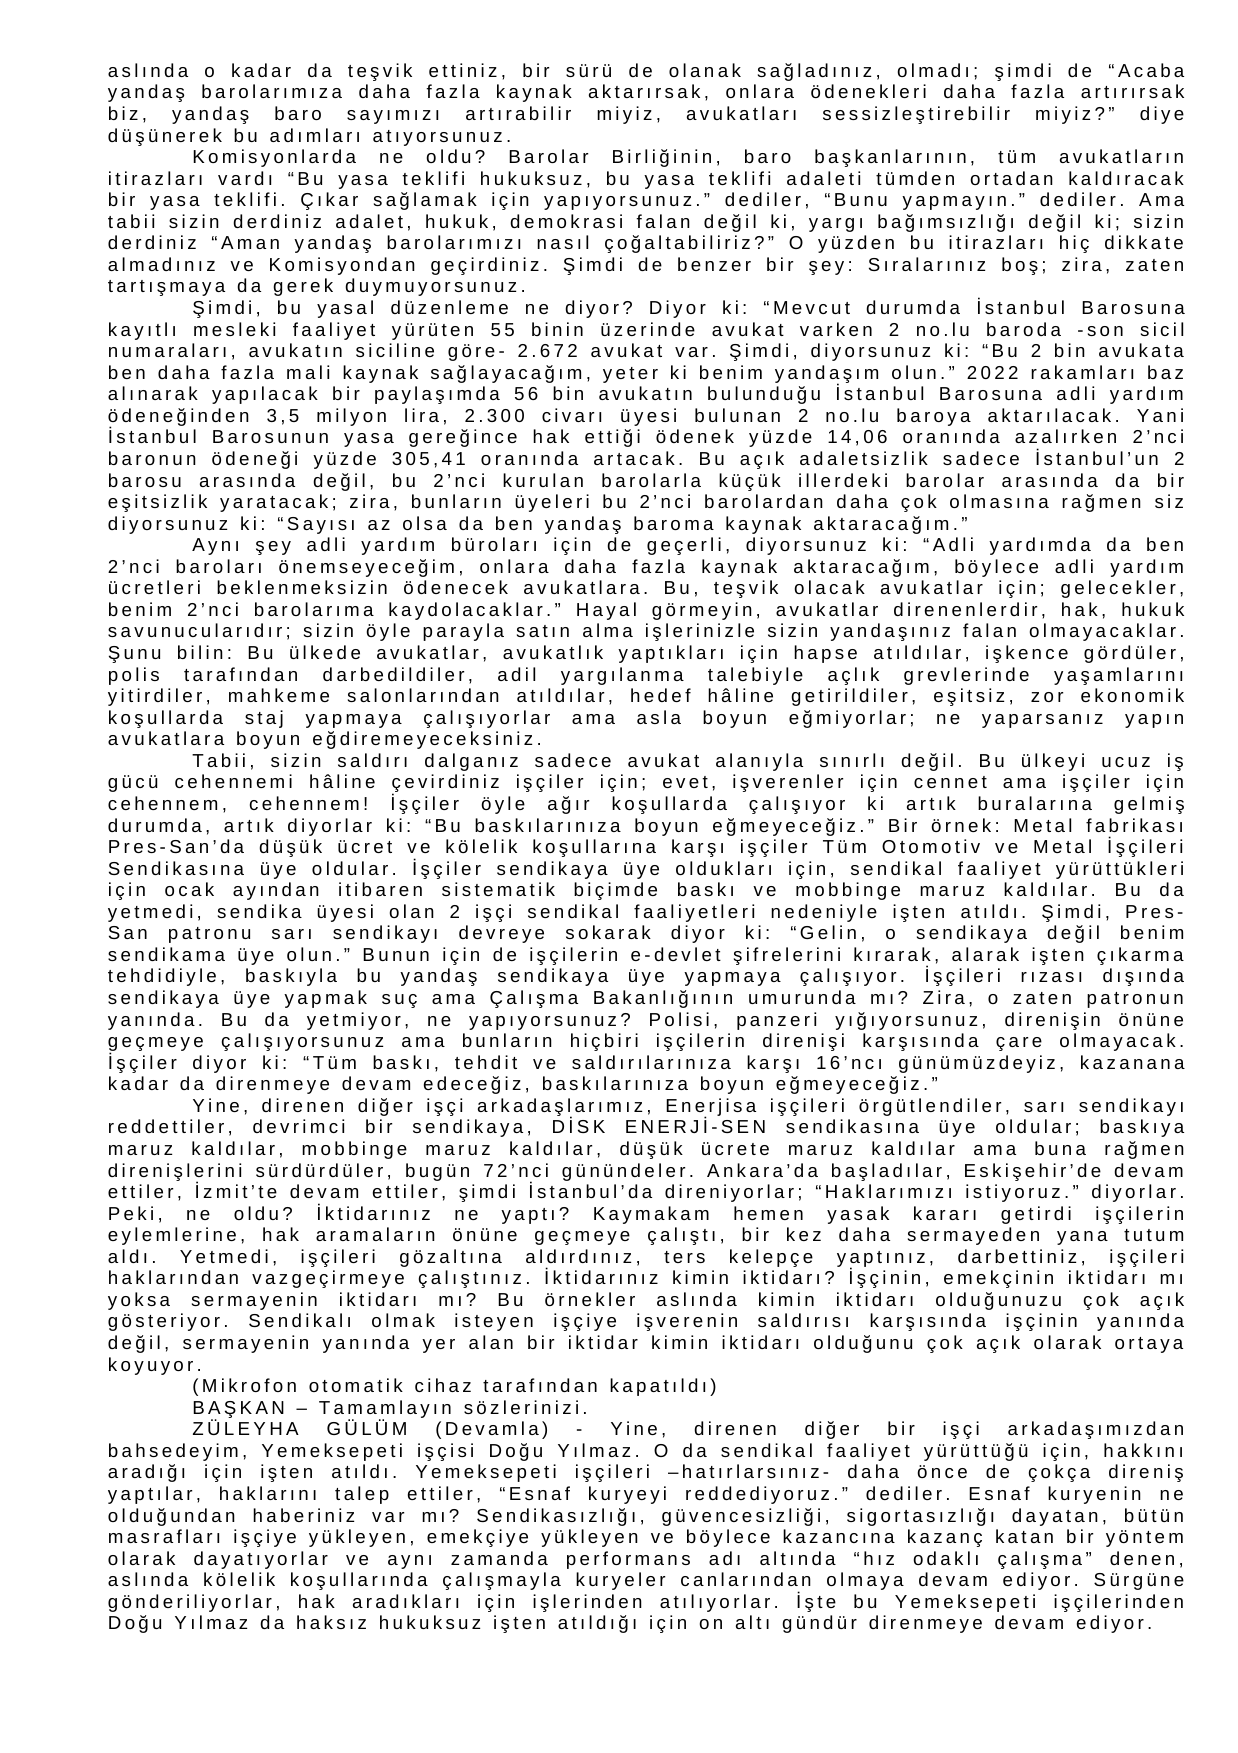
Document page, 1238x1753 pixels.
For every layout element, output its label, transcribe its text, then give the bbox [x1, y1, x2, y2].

text ZÜLEYHA GÜLÜM (Devamla) - Yine, direnen diğer bir işçi arkadaşımızdan bahsedeyim, Yemeksepeti işçisi Doğu Yılmaz. O da sendikal faaliyet yürüttüğü için, hakkını aradığı için işten atıldı. Yemeksepeti işçileri –hatırlarsınız- daha önce de çokça direniş yaptılar, haklarını talep ettiler, “Esnaf kuryeyi reddediyoruz.” dediler. Esnaf kuryenin ne olduğundan haberiniz var mı? Sendikasızlığı, güvencesizliği, sigortasızlığı dayatan, bütün masrafları işçiye yükleyen, emekçiye yükleyen ve böylece kazancına kazanç katan bir yöntem olarak dayatıyorlar ve aynı zamanda performans adı altında “hız odaklı çalışma” denen, aslında kölelik koşullarında çalışmayla kuryeler canlarından olmaya devam ediyor. Sürgüne gönderiliyorlar, hak aradıkları için işlerinden atılıyorlar. İşte bu Yemeksepeti işçilerinden Doğu Yılmaz da haksız hukuksuz işten atıldığı için on altı gündür direnmeye devam ediyor. [108, 1418, 1186, 1634]
text Şimdi, bu yasal düzenleme ne diyor? Diyor ki: “Mevcut durumda İstanbul Barosuna kayıtlı mesleki faaliyet yürüten 55 binin üzerinde avukat varken 2 no.lu baroda -son sicil numaraları, avukatın siciline göre- 2.672 avukat var. Şimdi, diyorsunuz ki: “Bu 2 bin avukata ben daha fazla mali kaynak sağlayacağım, yeter ki benim yandaşım olun.” 2022 rakamları baz alınarak yapılacak bir paylaşımda 56 bin avukatın bulunduğu İstanbul Barosuna adli yardım ödeneğinden 3,5 milyon lira, 2.300 civarı üyesi bulunan 2 no.lu baroya aktarılacak. Yani İstanbul Barosunun yasa gereğince hak ettiği ödenek yüzde 14,06 oranında azalırken 2’nci baronun ödeneği yüzde 305,41 oranında artacak. Bu açık adaletsizlik sadece İstanbul’un 2 barosu arasında değil, bu 2’nci kurulan barolarla küçük illerdeki barolar arasında da bir eşitsizlik yaratacak; zira, bunların üyeleri bu 2’nci barolardan daha çok olmasına rağmen siz diyorsunuz ki: “Sayısı az olsa da ben yandaş baroma kaynak aktaracağım.” [108, 297, 1186, 534]
text Aynı şey adli yardım büroları için de geçerli, diyorsunuz ki: “Adli yardımda da ben 2’nci baroları önemseyeceğim, onlara daha fazla kaynak aktaracağım, böylece adli yardım ücretleri beklenmeksizin ödenecek avukatlara. Bu, teşvik olacak avukatlar için; gelecekler, benim 2’nci barolarıma kaydolacaklar.” Hayal görmeyin, avukatlar direnenlerdir, hak, hukuk savunucularıdır; sizin öyle parayla satın alma işlerinizle sizin yandaşınız falan olmayacaklar. Şunu bilin: Bu ülkede avukatlar, avukatlık yaptıkları için hapse atıldılar, işkence gördüler, polis tarafından darbedildiler, adil yargılanma talebiyle açlık grevlerinde yaşamlarını yitirdiler, mahkeme salonlarından atıldılar, hedef hâline getirildiler, eşitsiz, zor ekonomik koşullarda staj yapmaya çalışıyorlar ama asla boyun eğmiyorlar; ne yaparsanız yapın avukatlara boyun eğdiremeyeceksiniz. [108, 534, 1186, 750]
text Yine, direnen diğer işçi arkadaşlarımız, Enerjisa işçileri örgütlendiler, sarı sendikayı reddettiler, devrimci bir sendikaya, DİSK ENERJİ-SEN sendikasına üye oldular; baskıya maruz kaldılar, mobbinge maruz kaldılar, düşük ücrete maruz kaldılar ama buna rağmen direnişlerini sürdürdüler, bugün 72’nci günündeler. Ankara’da başladılar, Eskişehir’de devam ettiler, İzmit’te devam ettiler, şimdi İstanbul’da direniyorlar; “Haklarımızı istiyoruz.” diyorlar. Peki, ne oldu? İktidarınız ne yaptı? Kaymakam hemen yasak kararı getirdi işçilerin eylemlerine, hak aramaların önüne geçmeye çalıştı, bir kez daha sermayeden yana tutum aldı. Yetmedi, işçileri gözaltına aldırdınız, ters kelepçe yaptınız, darbettiniz, işçileri haklarından vazgeçirmeye çalıştınız. İktidarınız kimin iktidarı? İşçinin, emekçinin iktidarı mı yoksa sermayenin iktidarı mı? Bu örnekler aslında kimin iktidarı olduğunuzu çok açık gösteriyor. Sendikalı olmak isteyen işçiye işverenin saldırısı karşısında işçinin yanında değil, sermayenin yanında yer alan bir iktidar kimin iktidarı olduğunu çok açık olarak ortaya koyuyor. [108, 1095, 1186, 1375]
text (Mikrofon otomatik cihaz tarafından kapatıldı) [108, 1375, 1186, 1397]
text Komisyonlarda ne oldu? Barolar Birliğinin, baro başkanlarının, tüm avukatların itirazları vardı “Bu yasa teklifi hukuksuz, bu yasa teklifi adaleti tümden ortadan kaldıracak bir yasa teklifi. Çıkar sağlamak için yapıyorsunuz.” dediler, “Bunu yapmayın.” dediler. Ama tabii sizin derdiniz adalet, hukuk, demokrasi falan değil ki, yargı bağımsızlığı değil ki; sizin derdiniz “Aman yandaş barolarımızı nasıl çoğaltabiliriz?” O yüzden bu itirazları hiç dikkate almadınız ve Komisyondan geçirdiniz. Şimdi de benzer bir şey: Sıralarınız boş; zira, zaten tartışmaya da gerek duymuyorsunuz. [108, 146, 1186, 297]
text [108, 60, 1186, 146]
text BAŞKAN – Tamamlayın sözlerinizi. [108, 1397, 1186, 1418]
text Tabii, sizin saldırı dalganız sadece avukat alanıyla sınırlı değil. Bu ülkeyi ucuz iş gücü cehennemi hâline çevirdiniz işçiler için; evet, işverenler için cennet ama işçiler için cehennem, cehennem! İşçiler öyle ağır koşullarda çalışıyor ki artık buralarına gelmiş durumda, artık diyorlar ki: “Bu baskılarınıza boyun eğmeyeceğiz.” Bir örnek: Metal fabrikası Pres-San’da düşük ücret ve kölelik koşullarına karşı işçiler Tüm Otomotiv ve Metal İşçileri Sendikasına üye oldular. İşçiler sendikaya üye oldukları için, sendikal faaliyet yürüttükleri için ocak ayından itibaren sistematik biçimde baskı ve mobbinge maruz kaldılar. Bu da yetmedi, sendika üyesi olan 2 işçi sendikal faaliyetleri nedeniyle işten atıldı. Şimdi, Pres-San patronu sarı sendikayı devreye sokarak diyor ki: “Gelin, o sendikaya değil benim sendikama üye olun.” Bunun için de işçilerin e-devlet şifrelerini kırarak, alarak işten çıkarma tehdidiyle, baskıyla bu yandaş sendikaya üye yapmaya çalışıyor. İşçileri rızası dışında sendikaya üye yapmak suç ama Çalışma Bakanlığının umurunda mı? Zira, o zaten patronun yanında. Bu da yetmiyor, ne yapıyorsunuz? Polisi, panzeri yığıyorsunuz, direnişin önüne geçmeye çalışıyorsunuz ama bunların hiçbiri işçilerin direnişi karşısında çare olmayacak. İşçiler diyor ki: “Tüm baskı, tehdit ve saldırılarınıza karşı 16’ncı günümüzdeyiz, kazanana kadar da direnmeye devam edeceğiz, baskılarınıza boyun eğmeyeceğiz.” [108, 750, 1186, 1095]
